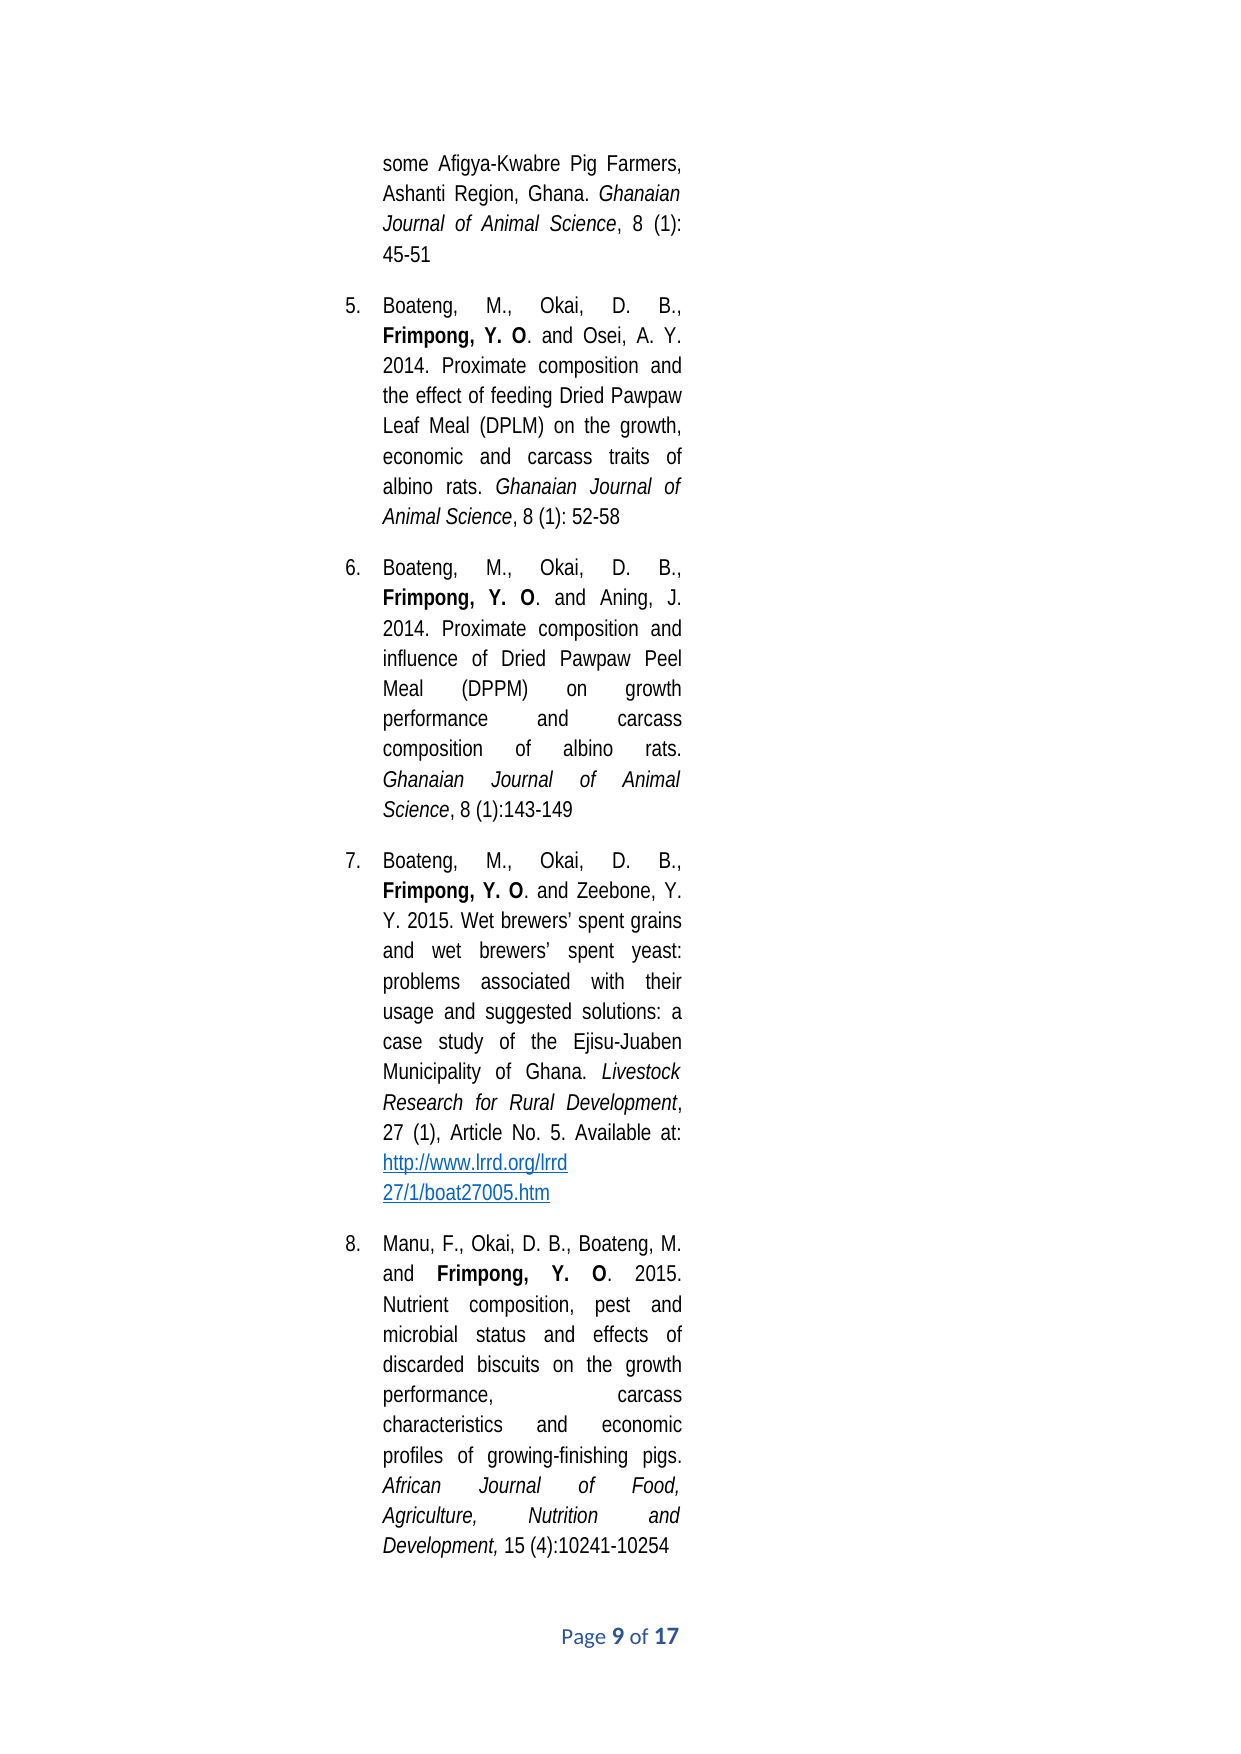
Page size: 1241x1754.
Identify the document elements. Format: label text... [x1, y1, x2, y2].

table_cell Boateng, M., Okai, D. B., Frimpong, Y. O. and Aning, J. 2014. Proximate composition and influence of Dried Pawpaw Peel Meal (DPPM) on growth performance and carcass composition of albino rats. Ghanaian Journal of Animal Science, 8 (1):143-149 [296, 554, 693, 847]
table_cell Boateng, M., Okai, D. B., Frimpong, Y. O. and Osei, A. Y. 2014. Proximate composition and the effect of feeding Dried Pawpaw Leaf Meal (DPLM) on the growth, economic and carcass traits of albino rats. Ghanaian Journal of Animal Science, 8 (1): 52-58 [296, 292, 693, 554]
table_cell Boateng, M., Okai, D. B., Frimpong, Y. O. and Zeebone, Y. Y. 2015. Wet brewers’ spent grains and wet brewers’ spent yeast: problems associated with their usage and suggested solutions: a case study of the Ejisu-Juaben Municipality of Ghana. Livestock Research for Rural Development, 27 (1), Article No. 5. Available at: http://www.lrrd.org/lrrd 27/1/boat27005.htm [296, 847, 693, 1230]
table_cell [296, 150, 693, 292]
table_cell Manu, F., Okai, D. B., Boateng, M. and Frimpong, Y. O. 2015. Nutrient composition, pest and microbial status and effects of discarded biscuits on the growth performance, carcass characteristics and economic profiles of growing-finishing pigs. African Journal of Food, Agriculture, Nutrition and Development, 15 (4):10241-10254 [296, 1230, 693, 1583]
